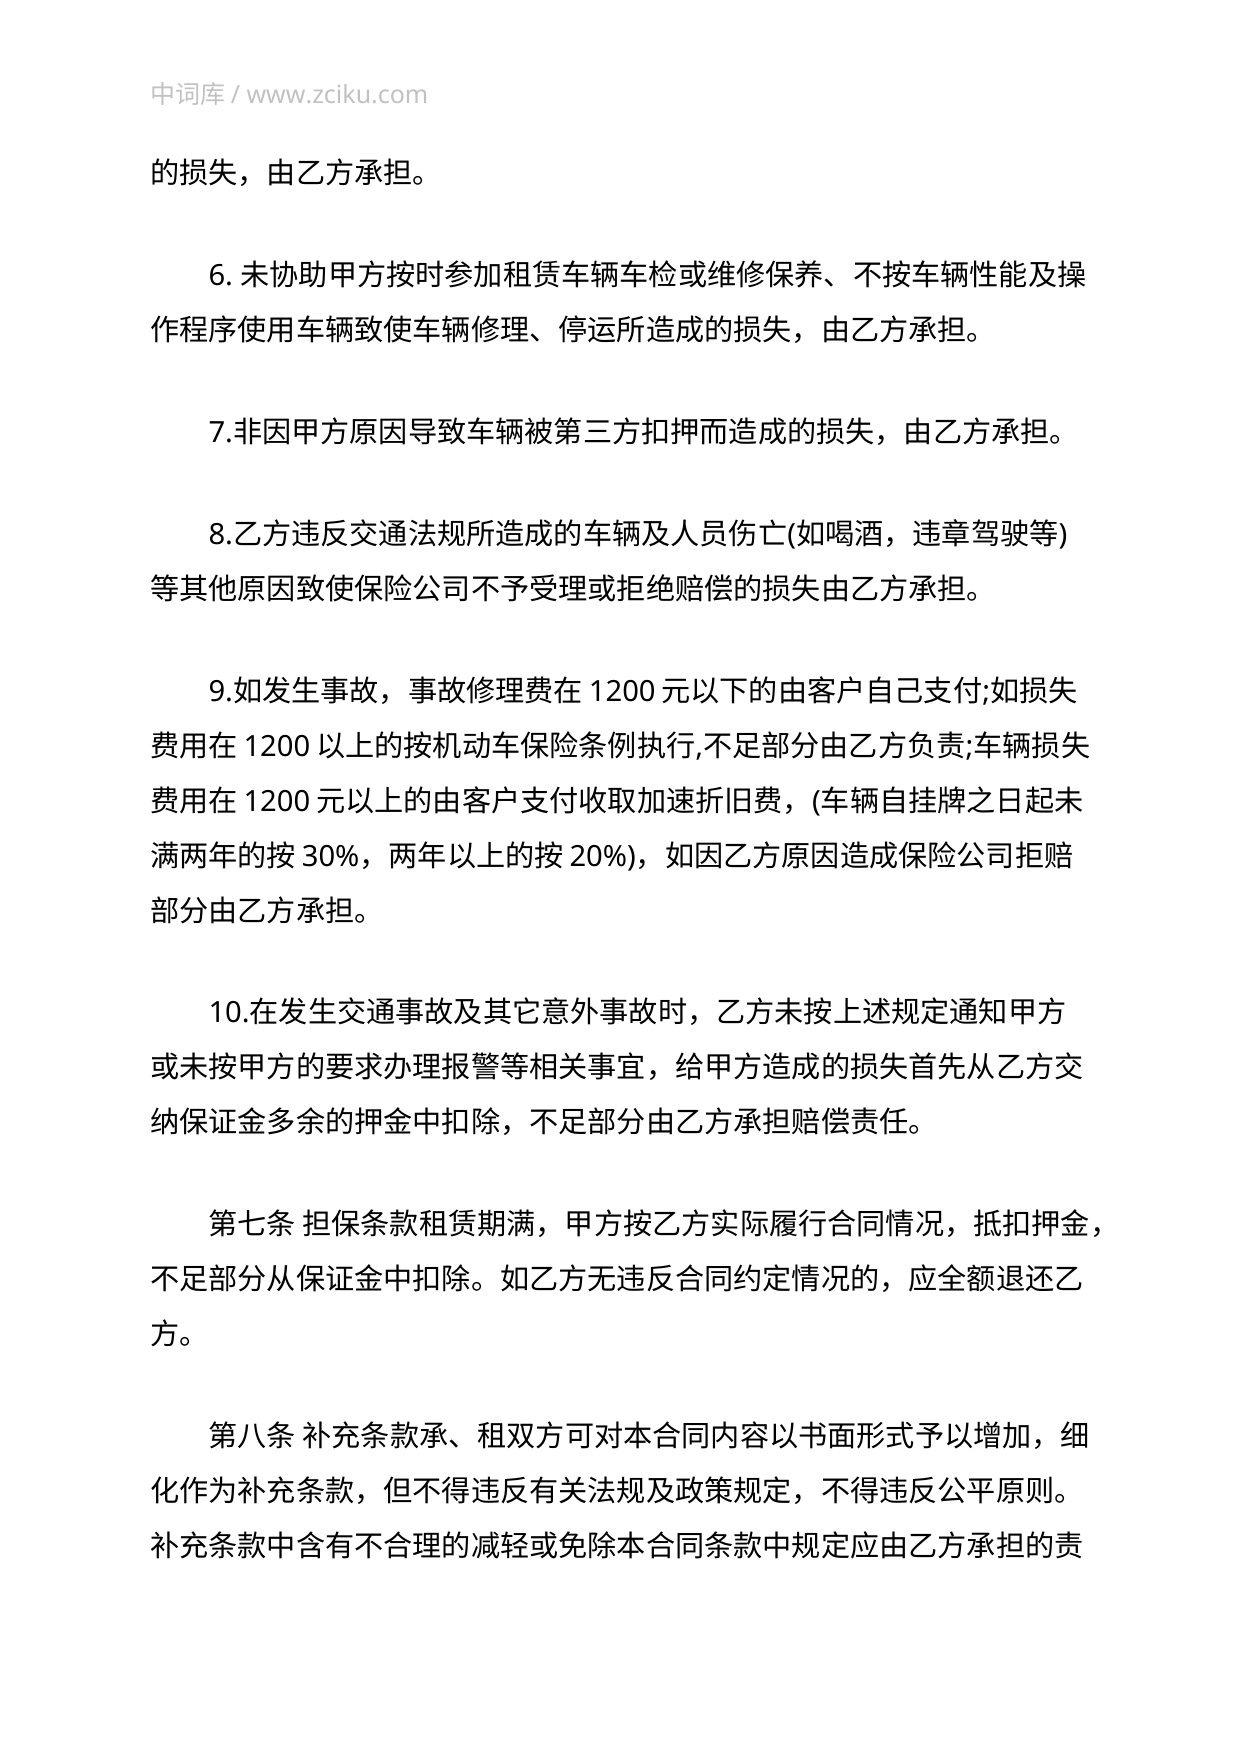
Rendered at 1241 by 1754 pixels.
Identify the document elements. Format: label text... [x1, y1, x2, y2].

text 6. 未协助甲方按时参加租赁车辆车检或维修保养、不按车辆性能及操作程序使用车辆致使车辆修理、停运所造成的损失，由乙方承担。 [150, 252, 1090, 349]
text 7.非因甲方原因导致车辆被第三方扣押而造成的损失，由乙方承担。 [150, 408, 1090, 451]
text 8.乙方违反交通法规所造成的车辆及人员伤亡(如喝酒，违章驾驶等)等其他原因致使保险公司不予受理或拒绝赔偿的损失由乙方承担。 [150, 511, 1090, 608]
text 9.如发生事故，事故修理费在1200元以下的由客户自己支付;如损失费用在1200以上的按机动车保险条例执行,不足部分由乙方负责;车辆损失费用在1200元以上的由客户支付收取加速折旧费，(车辆自挂牌之日起未满两年的按30%，两年以上的按20%)，如因乙方原因造成保险公司拒赔部分由乙方承担。 [150, 667, 1090, 929]
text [150, 150, 1090, 192]
text 10.在发生交通事故及其它意外事故时，乙方未按上述规定通知甲方或未按甲方的要求办理报警等相关事宜，给甲方造成的损失首先从乙方交纳保证金多余的押金中扣除，不足部分由乙方承担赔偿责任。 [150, 989, 1090, 1141]
text 第七条 担保条款租赁期满，甲方按乙方实际履行合同情况，抵扣押金，不足部分从保证金中扣除。如乙方无违反合同约定情况的，应全额退还乙方。 [150, 1201, 1090, 1353]
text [150, 1412, 1090, 1564]
